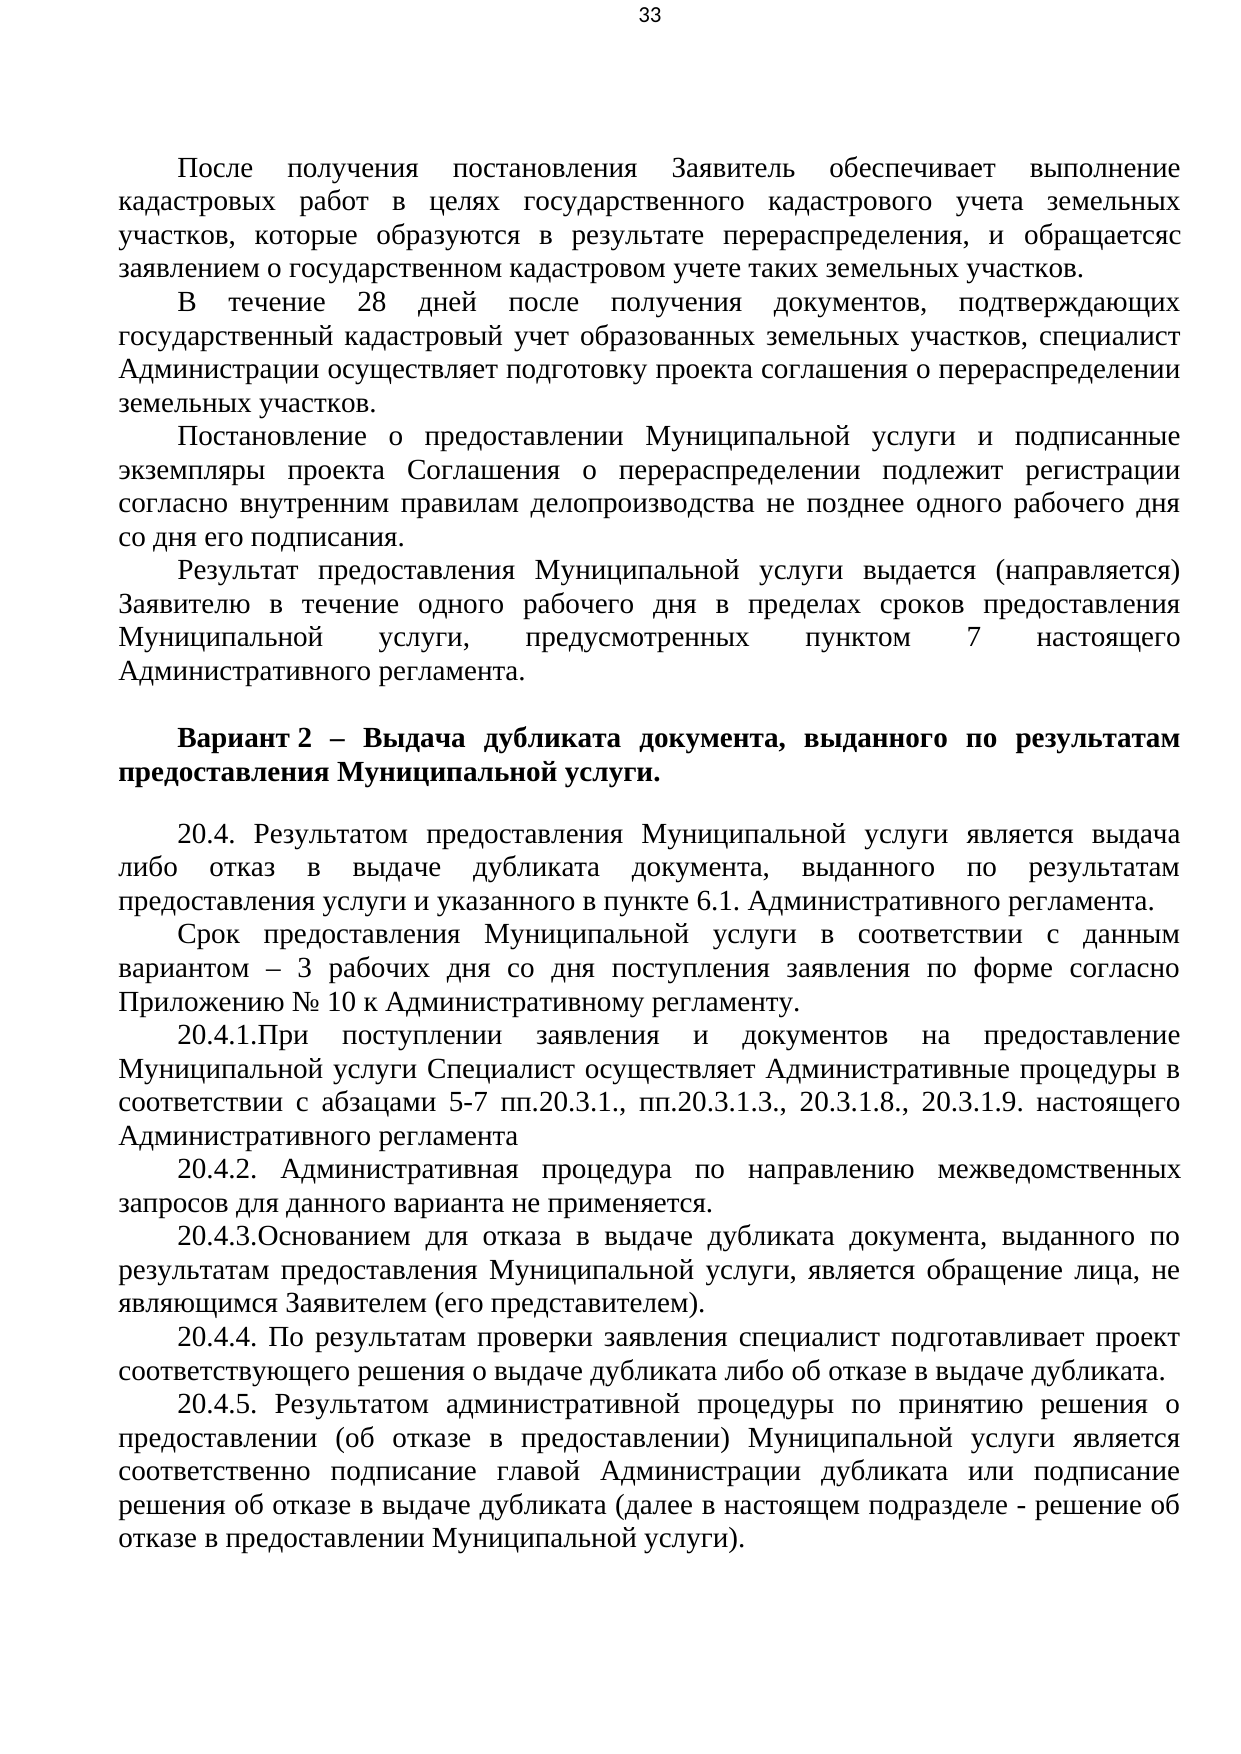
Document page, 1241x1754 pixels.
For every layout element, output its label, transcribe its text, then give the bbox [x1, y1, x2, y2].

text 20.4.2. Административная процедура по направлению межведомственных запросов для данного варианта не применяется. [118, 1151, 1181, 1218]
text 20.4. Результатом предоставления Муниципальной услуги является выдача либо отказ в выдаче дубликата документа, выданного по результатам предоставления услуги и указанного в пункте 6.1. Административного регламента. [118, 816, 1181, 917]
text После получения постановления Заявитель обеспечивает выполнение кадастровых работ в целях государственного кадастрового учета земельных участков, которые образуются в результате перераспределения, и обращаетсяс заявлением о государственном кадастровом учете таких земельных участков. [118, 150, 1181, 284]
text 20.4.3.Основанием для отказа в выдаче дубликата документа, выданного по результатам предоставления Муниципальной услуги, является обращение лица, не являющимся Заявителем (его представителем). [118, 1218, 1181, 1319]
text 20.4.5. Результатом административной процедуры по принятию решения о предоставлении (об отказе в предоставлении) Муниципальной услуги является соответственно подписание главой Администрации дубликата или подписание решения об отказе в выдаче дубликата (далее в настоящем подразделе - решение об отказе в предоставлении Муниципальной услуги). [118, 1386, 1181, 1554]
text Срок предоставления Муниципальной услуги в соответствии с данным вариантом – 3 рабочих дня со дня поступления заявления по форме согласно Приложению № 10 к Административному регламенту. [118, 917, 1181, 1017]
text В течение 28 дней после получения документов, подтверждающих государственный кадастровый учет образованных земельных участков, специалист Администрации осуществляет подготовку проекта соглашения о перераспределении земельных участков. [118, 284, 1181, 418]
text 20.4.4. По результатам проверки заявления специалист подготавливает проект соответствующего решения о выдаче дубликата либо об отказе в выдаче дубликата. [118, 1319, 1181, 1386]
text Постановление о предоставлении Муниципальной услуги и подписанные экземпляры проекта Соглашения о перераспределении подлежит регистрации согласно внутренним правилам делопроизводства не позднее одного рабочего дня со дня его подписания. [118, 418, 1181, 552]
text Результат предоставления Муниципальной услуги выдается (направляется) Заявителю в течение одного рабочего дня в пределах сроков предоставления Муниципальной услуги, предусмотренных пунктом 7 настоящего Административного регламента. [118, 552, 1181, 687]
list Вариант 2 – Выдача дубликата документа, выданного по результатам предоставления Муниципальной услуги. [118, 720, 1181, 787]
text 20.4.1.При поступлении заявления и документов на предоставление Муниципальной услуги Специалист осуществляет Административные процедуры в соответствии с абзацами 5-7 пп.20.3.1., пп.20.3.1.3., 20.3.1.8., 20.3.1.9. настоящего Административного регламента [118, 1017, 1181, 1151]
